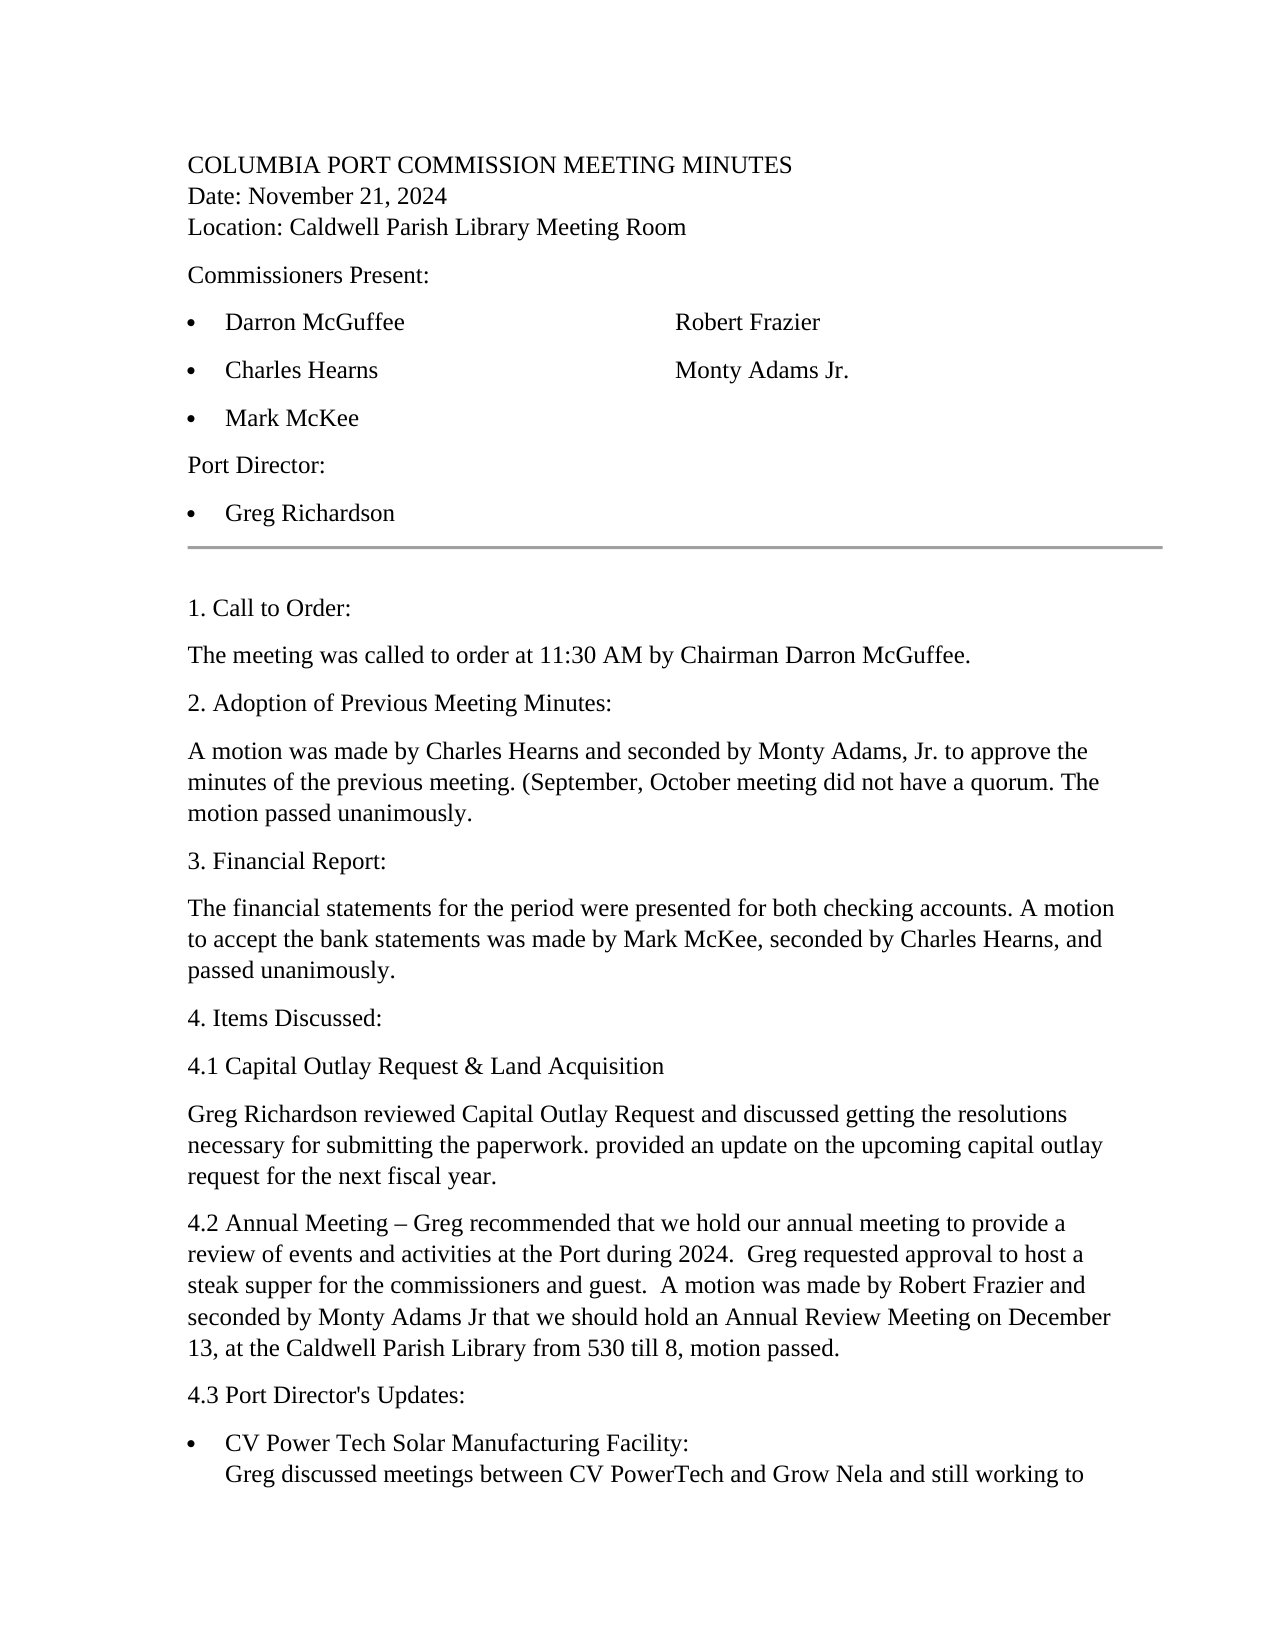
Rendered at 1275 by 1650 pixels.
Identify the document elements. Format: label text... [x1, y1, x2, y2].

text COLUMBIA PORT COMMISSION MEETING MINUTES Date: November 21, 2024 Location: Caldwell Parish Library Meeting Room [187, 150, 1125, 241]
list Greg Richardson [187, 498, 1125, 527]
text 2. Adoption of Previous Meeting Minutes: [187, 688, 1125, 717]
text The financial statements for the period were presented for both checking accounts. A motion to accept the bank statements was made by Mark McKee, seconded by Charles Hearns, and passed unanimously. [187, 893, 1125, 984]
text A motion was made by Charles Hearns and seconded by Monty Adams, Jr. to approve the minutes of the previous meeting. (September, October meeting did not have a quorum. The motion passed unanimously. [187, 736, 1125, 827]
text The meeting was called to order at 11:30 AM by Chairman Darron McGuffee. [187, 641, 1125, 669]
text 4.1 Capital Outlay Request & Land Acquisition [187, 1051, 1125, 1080]
list Mark McKee [187, 403, 1125, 432]
text Port Director: [187, 451, 1125, 479]
text 4. Items Discussed: [187, 1003, 1125, 1032]
text 4.2 Annual Meeting – Greg recommended that we hold our annual meeting to provide a review of events and activities at the Port during 2024. Greg requested approval to host a steak supper for the commissioners and guest. A motion was made by Robert Frazier and seconded by Monty Adams Jr that we should hold an Annual Review Meeting on December 13, at the Caldwell Parish Library from 530 till 8, motion passed. [187, 1208, 1125, 1361]
list Charles Hearns Monty Adams Jr. [187, 355, 1125, 384]
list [187, 1428, 1125, 1488]
text 3. Financial Report: [187, 846, 1125, 874]
text Greg Richardson reviewed Capital Outlay Request and discussed getting the resolutions necessary for submitting the paperwork. provided an update on the upcoming capital outlay request for the next fiscal year. [187, 1099, 1125, 1189]
text 4.3 Port Director's Updates: [187, 1380, 1125, 1409]
text Commissioners Present: [187, 260, 1125, 288]
list Darron McGuffee Robert Frazier [187, 307, 1125, 336]
text 1. Call to Order: [187, 593, 1125, 622]
